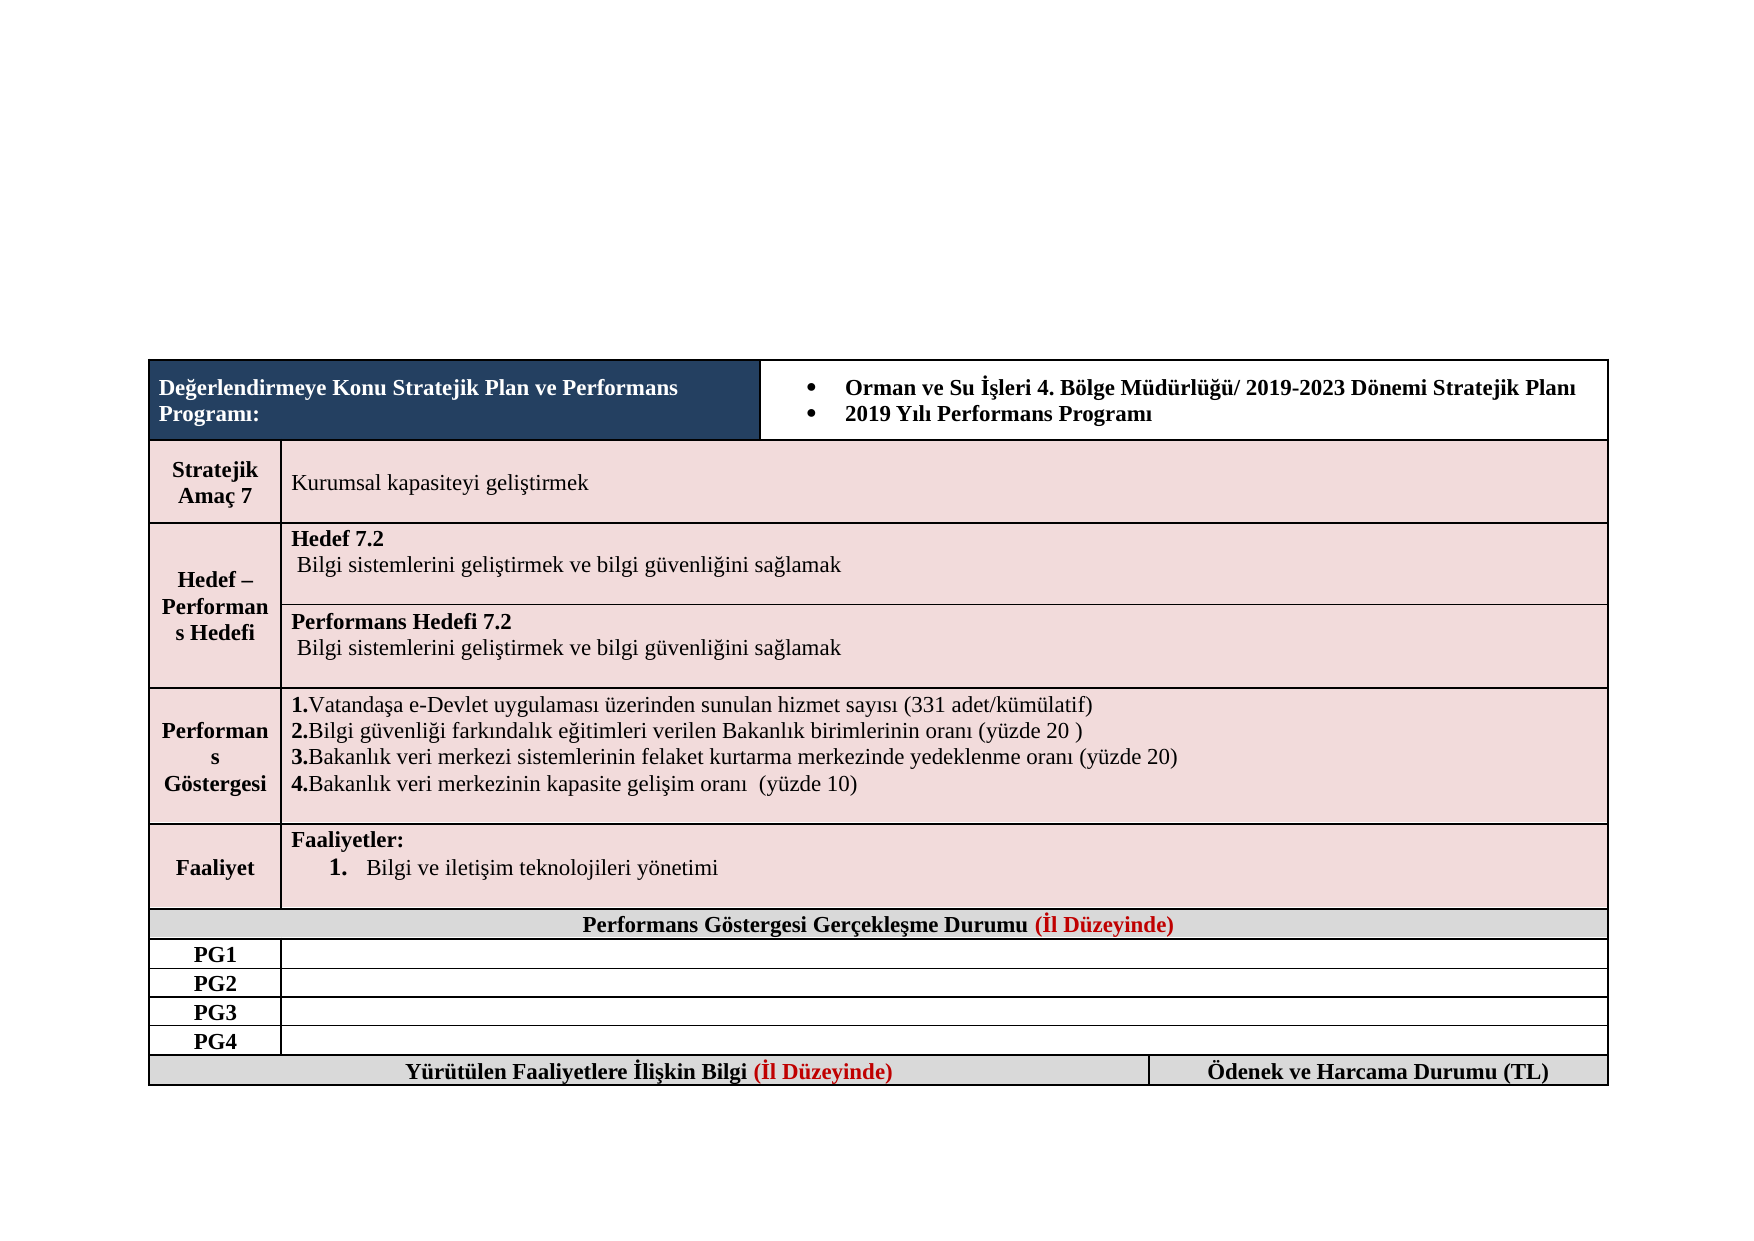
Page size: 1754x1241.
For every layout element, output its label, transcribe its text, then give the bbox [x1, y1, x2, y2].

table_cell Performans Hedefi 7.2 Bilgi sistemlerini geliştirmek ve bilgi güvenliğini sağlamak [282, 605, 1607, 687]
table_cell Hedef 7.2 Bilgi sistemlerini geliştirmek ve bilgi güvenliğini sağlamak [282, 524, 1607, 604]
table_cell PG1 [150, 940, 280, 967]
table_cell Vatandaşa e-Devlet uygulaması üzerinden sunulan hizmet sayısı (331 adet/kümülatif) Bilgi güvenliği farkındalık eğitimleri verilen Bakanlık birimlerinin oranı (yüzde 20 ) Bakanlık veri merkezi sistemlerinin felaket kurtarma merkezinde yedeklenme oranı (yüzde 20) Bakanlık veri merkezinin kapasite gelişim oranı (yüzde 10) [282, 689, 1607, 822]
table_cell [282, 940, 1607, 967]
table_cell PG4 [150, 1026, 280, 1054]
table_header Değerlendirmeye Konu Stratejik Plan ve Performans Programı: [150, 361, 759, 439]
table_cell Faaliyetler: Bilgi ve iletişim teknolojileri yönetimi [282, 825, 1607, 907]
table_cell Yürütülen Faaliyetlere İlişkin Bilgi (İl Düzeyinde) [150, 1056, 1148, 1084]
table_cell Performans Göstergesi [150, 689, 280, 822]
table_cell [282, 998, 1607, 1025]
table_cell Performans Göstergesi Gerçekleşme Durumu (İl Düzeyinde) [150, 910, 1607, 937]
table_cell PG3 [150, 998, 280, 1025]
table_header Orman ve Su İşleri 4. Bölge Müdürlüğü/ 2019-2023 Dönemi Stratejik Planı 2019 Yılı Performans Programı [761, 361, 1607, 439]
table_cell Kurumsal kapasiteyi geliştirmek [282, 441, 1607, 522]
table_cell [282, 969, 1607, 996]
table_cell Faaliyet [150, 825, 280, 907]
table_cell PG2 [150, 969, 280, 996]
table_cell Stratejik Amaç 7 [150, 441, 280, 522]
table_cell [282, 1026, 1607, 1054]
table_cell Ödenek ve Harcama Durumu (TL) [1150, 1056, 1607, 1084]
table_cell Hedef – Performans Hedefi [150, 524, 280, 687]
